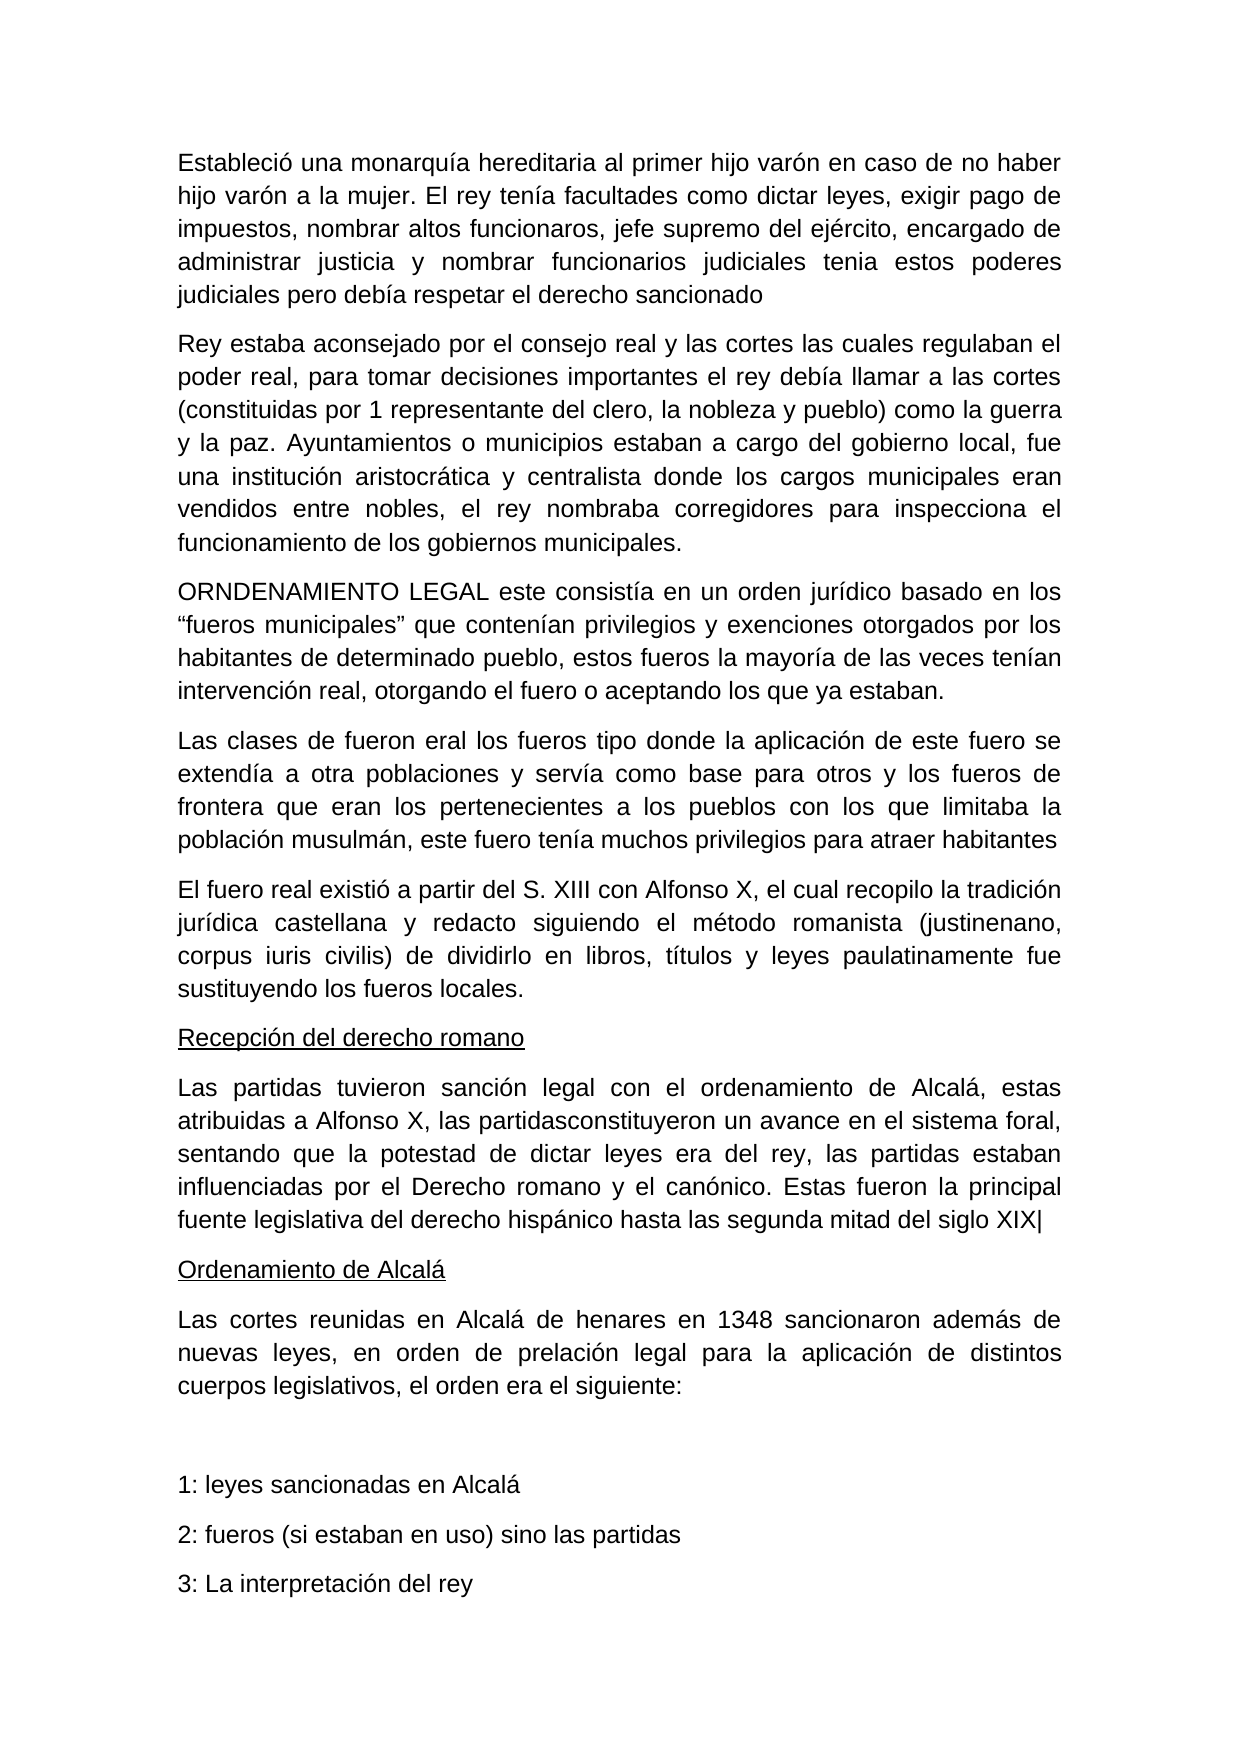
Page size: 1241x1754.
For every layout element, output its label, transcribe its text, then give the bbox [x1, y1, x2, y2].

text Estableció una monarquía hereditaria al primer hijo varón en caso de no haber hijo varón a la mujer. El rey tenía facultades como dictar leyes, exigir pago de impuestos, nombrar altos funcionaros, jefe supremo del ejército, encargado de administrar justicia y nombrar funcionarios judiciales tenia estos poderes judiciales pero debía respetar el derecho sancionado [177, 148, 1063, 308]
text 1: leyes sancionadas en Alcalá [177, 1470, 1063, 1499]
text 2: fueros (si estaban en uso) sino las partidas [177, 1520, 1063, 1548]
text El fuero real existió a partir del S. XIII con Alfonso X, el cual recopilo la tradición jurídica castellana y redacto siguiendo el método romanista (justinenano, corpus iuris civilis) de dividirlo en libros, títulos y leyes paulatinamente fue sustituyendo los fueros locales. [177, 875, 1063, 1002]
text Las clases de fueron eral los fueros tipo donde la aplicación de este fuero se extendía a otra poblaciones y servía como base para otros y los fueros de frontera que eran los pertenecientes a los pueblos con los que limitaba la población musulmán, este fuero tenía muchos privilegios para atraer habitantes [177, 726, 1063, 854]
text Rey estaba aconsejado por el consejo real y las cortes las cuales regulaban el poder real, para tomar decisiones importantes el rey debía llamar a las cortes (constituidas por 1 representante del clero, la nobleza y pueblo) como la guerra y la paz. Ayuntamientos o municipios estaban a cargo del gobierno local, fue una institución aristocrática y centralista donde los cargos municipales eran vendidos entre nobles, el rey nombraba corregidores para inspecciona el funcionamiento de los gobiernos municipales. [177, 329, 1063, 556]
text Recepción del derecho romano [177, 1023, 1063, 1052]
text Las cortes reunidas en Alcalá de henares en 1348 sancionaron además de nuevas leyes, en orden de prelación legal para la aplicación de distintos cuerpos legislativos, el orden era el siguiente: [177, 1304, 1063, 1399]
text Las partidas tuvieron sanción legal con el ordenamiento de Alcalá, estas atribuidas a Alfonso X, las partidasconstituyeron un avance en el sistema foral, sentando que la potestad de dictar leyes era del rey, las partidas estaban influenciadas por el Derecho romano y el canónico. Estas fueron la principal fuente legislativa del derecho hispánico hasta las segunda mitad del siglo XIX| [177, 1073, 1063, 1234]
text Ordenamiento de Alcalá [177, 1255, 1063, 1284]
text 3: La interpretación del rey [177, 1569, 1063, 1598]
text ORNDENAMIENTO LEGAL este consistía en un orden jurídico basado en los “fueros municipales” que contenían privilegios y exenciones otorgados por los habitantes de determinado pueblo, estos fueros la mayoría de las veces tenían intervención real, otorgando el fuero o aceptando los que ya estaban. [177, 577, 1063, 705]
